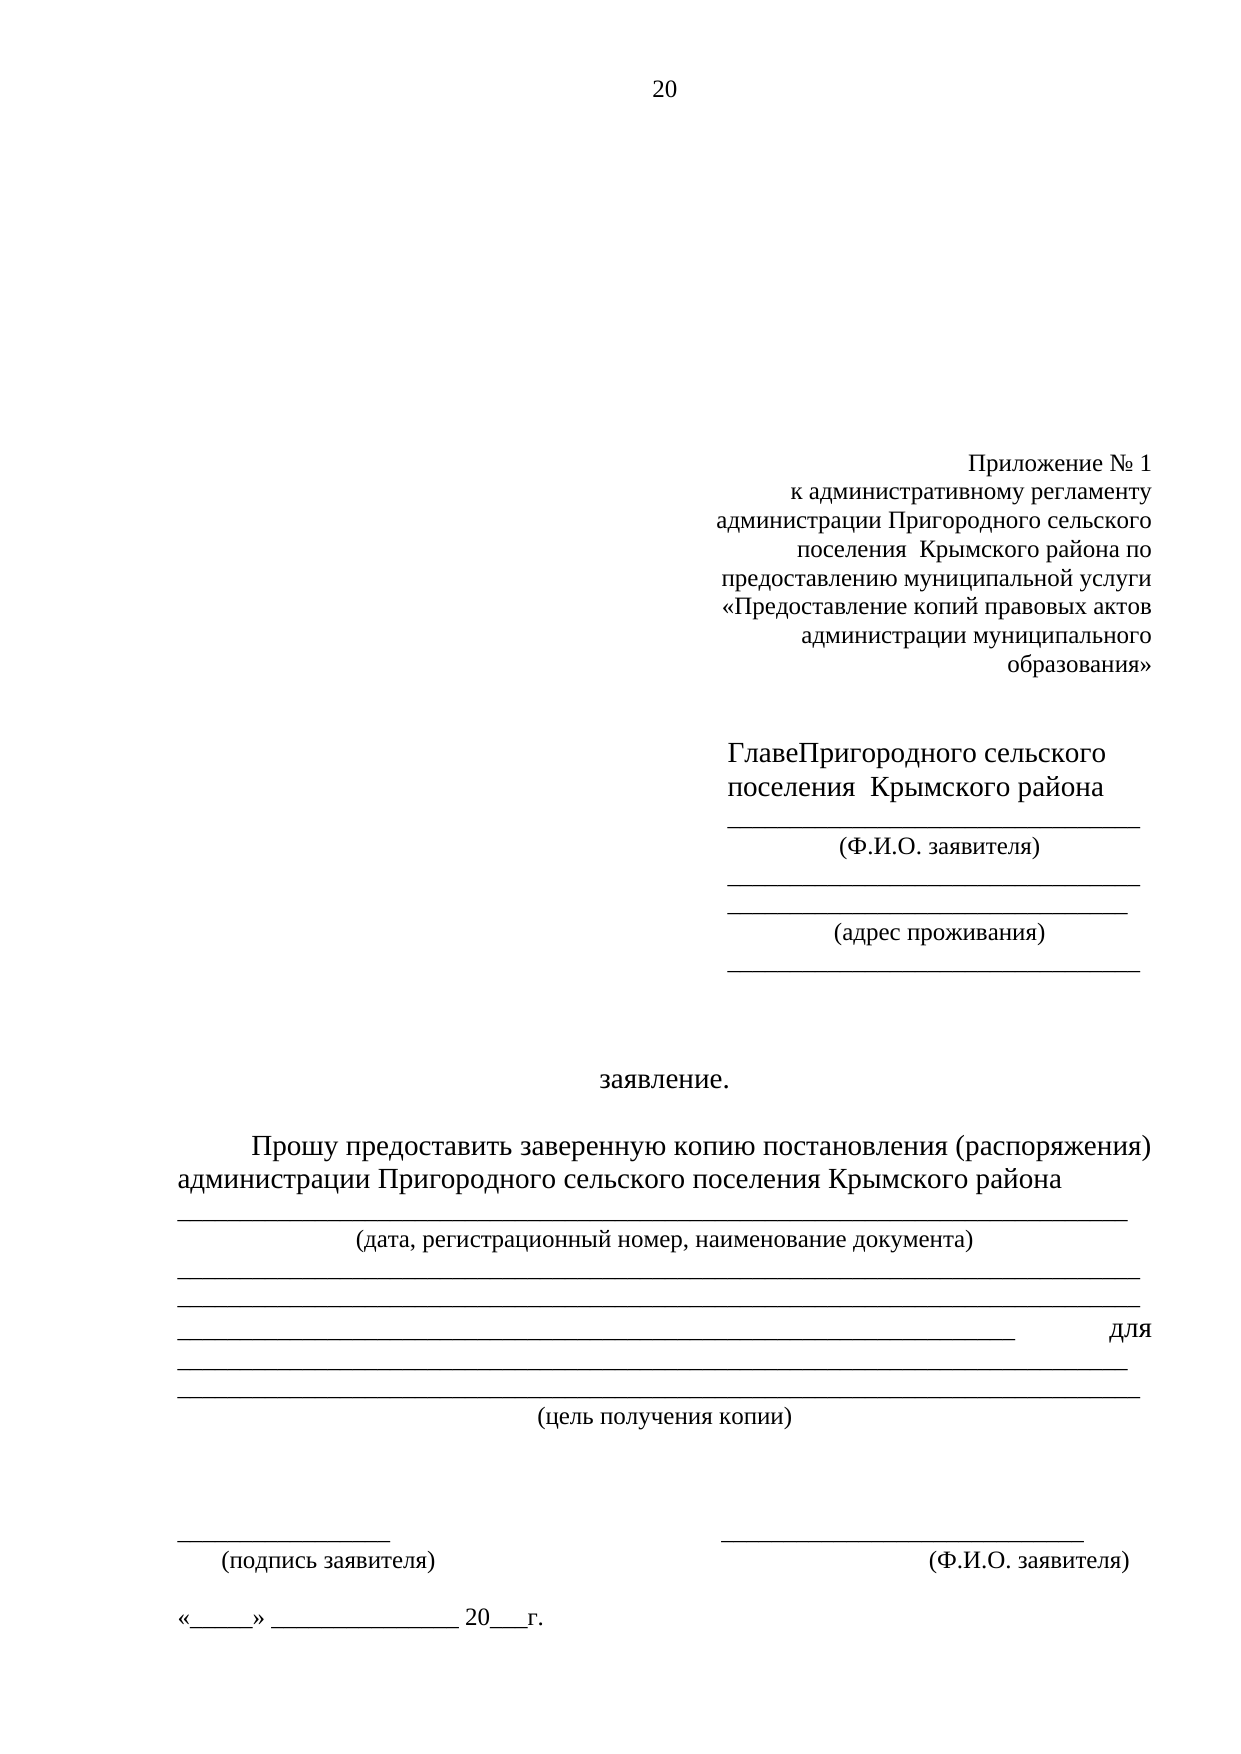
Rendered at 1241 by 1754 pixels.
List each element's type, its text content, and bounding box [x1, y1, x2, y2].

text _________________________________ [727, 946, 1152, 975]
text Прошу предоставить заверенную копию постановления (распоряжения) администрации Пригородного сельского поселения Крымского района [177, 1128, 1152, 1195]
text ________________________________ [727, 888, 1152, 917]
text администрации Пригородного сельского поселения Крымского района по [635, 505, 1152, 563]
text предоставлению муниципальной услуги «Предоставление копий правовых актов [635, 563, 1152, 620]
text ГлавеПригородного сельского [727, 735, 1152, 769]
text _________________________________ [727, 860, 1152, 888]
text заявление. [177, 1061, 1152, 1094]
text _________________ _____________________________ [177, 1516, 1152, 1545]
text (Ф.И.О. заявителя) [727, 831, 1152, 860]
text _____________________________________________________________________________ [177, 1372, 1152, 1401]
text к административному регламенту [635, 476, 1152, 505]
text (дата, регистрационный номер, наименование документа) [177, 1224, 1152, 1253]
text (цель получения копии) [177, 1401, 1152, 1430]
text __________________________________________________________________________________________________________________________________________________________ [177, 1253, 1152, 1310]
text «_____» _______________ 20___г. [177, 1602, 1152, 1631]
text _________________________________ [727, 802, 1152, 831]
text Приложение № 1 [611, 448, 1152, 476]
text ___________________________________________________________________ для ____________________________________________________________________________ [177, 1310, 1152, 1372]
text ____________________________________________________________________________ [177, 1195, 1152, 1224]
text образования» [635, 649, 1152, 678]
text (подпись заявителя) (Ф.И.О. заявителя) [177, 1545, 1152, 1574]
text (адрес проживания) [727, 917, 1152, 946]
text администрации муниципального [635, 620, 1152, 649]
text поселения Крымского района [727, 769, 1152, 802]
